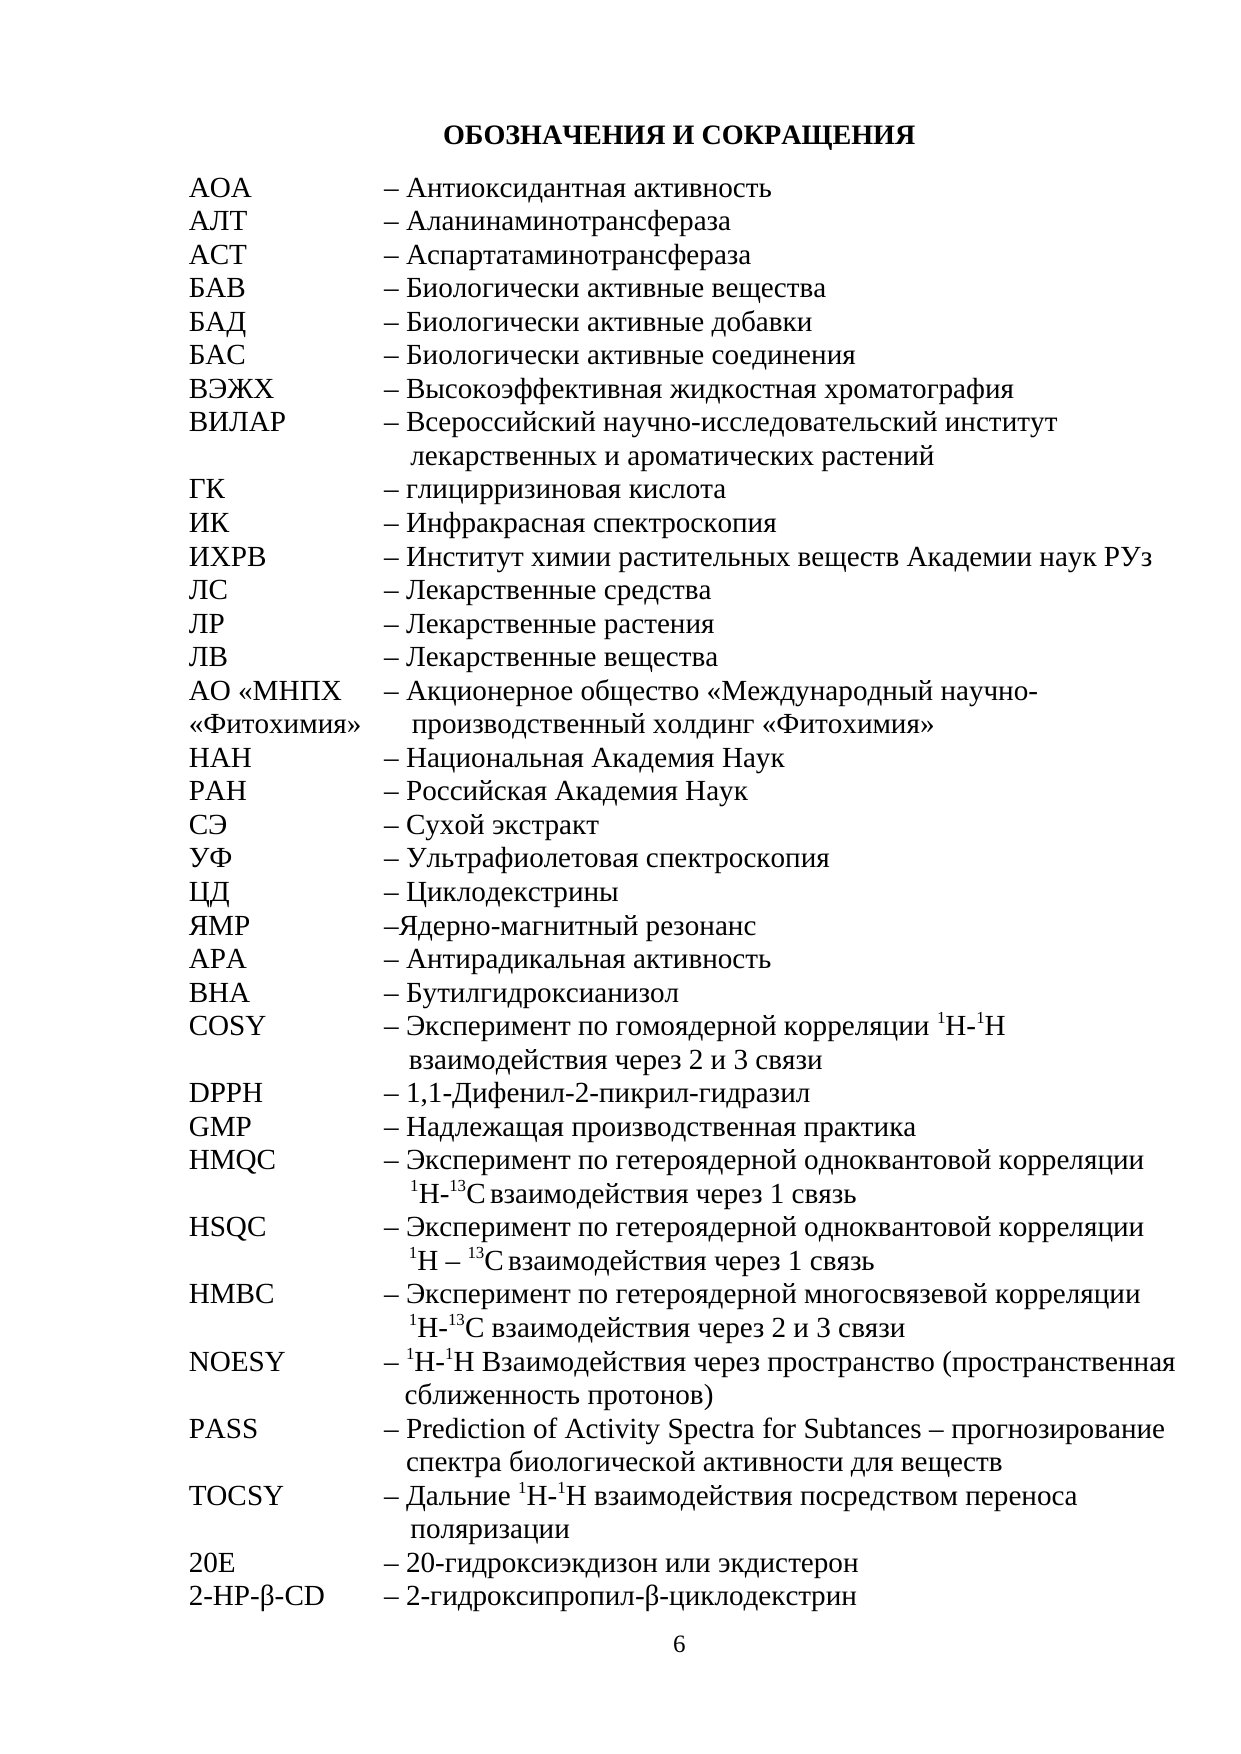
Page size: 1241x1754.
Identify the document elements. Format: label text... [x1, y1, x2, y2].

table_cell TOCSY 20Е 2-НР-β-CD [177, 1478, 373, 1612]
table_cell –Ядерно-магнитный резонанс – Антирадикальная активность – Бутилгидроксианизол – Эксперимент по гомоядерной корреляции 1Н-1Н взаимодействия через 2 и 3 связи – 1,1-Дифенил-2-пикрил-гидразил [373, 908, 1196, 1109]
table_cell – Лекарственные вещества – Акционерное общество «Международный научно- производственный холдинг «Фитохимия» – Национальная Академия Наук [373, 639, 1196, 773]
table_cell – Лекарственные средства – Лекарственные растения [373, 572, 1196, 639]
table_cell – Дальние 1Н-1Н взаимодействия посредством переноса поляризации – 20-гидроксиэкдизон или экдистерон – 2-гидроксипропил-β-циклодекстрин [373, 1478, 1196, 1612]
table_cell ЯМР АРА ВНА COSY DPPH [177, 908, 373, 1109]
table_cell – Российская Академия Наук – Сухой экстракт – Ультрафиолетовая спектроскопия – Циклодекстрины [373, 774, 1196, 908]
table_cell GMP HMQC HSQC HMBC NOESY PASS [177, 1109, 373, 1478]
table_cell ЛС ЛР [177, 572, 373, 639]
text ОБОЗНАЧЕНИЯ И СОКРАЩЕНИЯ [177, 118, 1181, 151]
table_cell ЛВ АО «МНПХ «Фитохимия» НАН [177, 639, 373, 773]
table_header – Антиоксидантная активность – Аланинаминотрансфераза – Аспартатаминотрансфераза – Биологически активные вещества – Биологически активные добавки – Биологически активные соединения – Высокоэффективная жидкостная хроматография – Всероссийский научно-исследовательский институт лекарственных и ароматических растений – глицирризиновая кислота – Инфракрасная спектроскопия – Институт химии растительных веществ Академии наук РУз [373, 170, 1196, 572]
table_cell РАН СЭ УФ ЦД [177, 774, 373, 908]
table_header АОА АЛТ АСТ БАВ БАД БАС ВЭЖХ ВИЛАР ГК ИК ИХРВ [177, 170, 373, 572]
table_cell – Надлежащая производственная практика – Эксперимент по гетероядерной одноквантовой корреляции 1Н-13С взаимодействия через 1 связь – Эксперимент по гетероядерной одноквантовой корреляции 1Н – 13С взаимодействия через 1 связь – Эксперимент по гетероядерной многосвязевой корреляции 1Н-13С взаимодействия через 2 и 3 связи – 1Н-1Н Взаимодействия через пространство (пространственная сближенность протонов) – Prediction of Activity Spectra for Subtances – прогнозирование спектра биологической активности для веществ [373, 1109, 1196, 1478]
